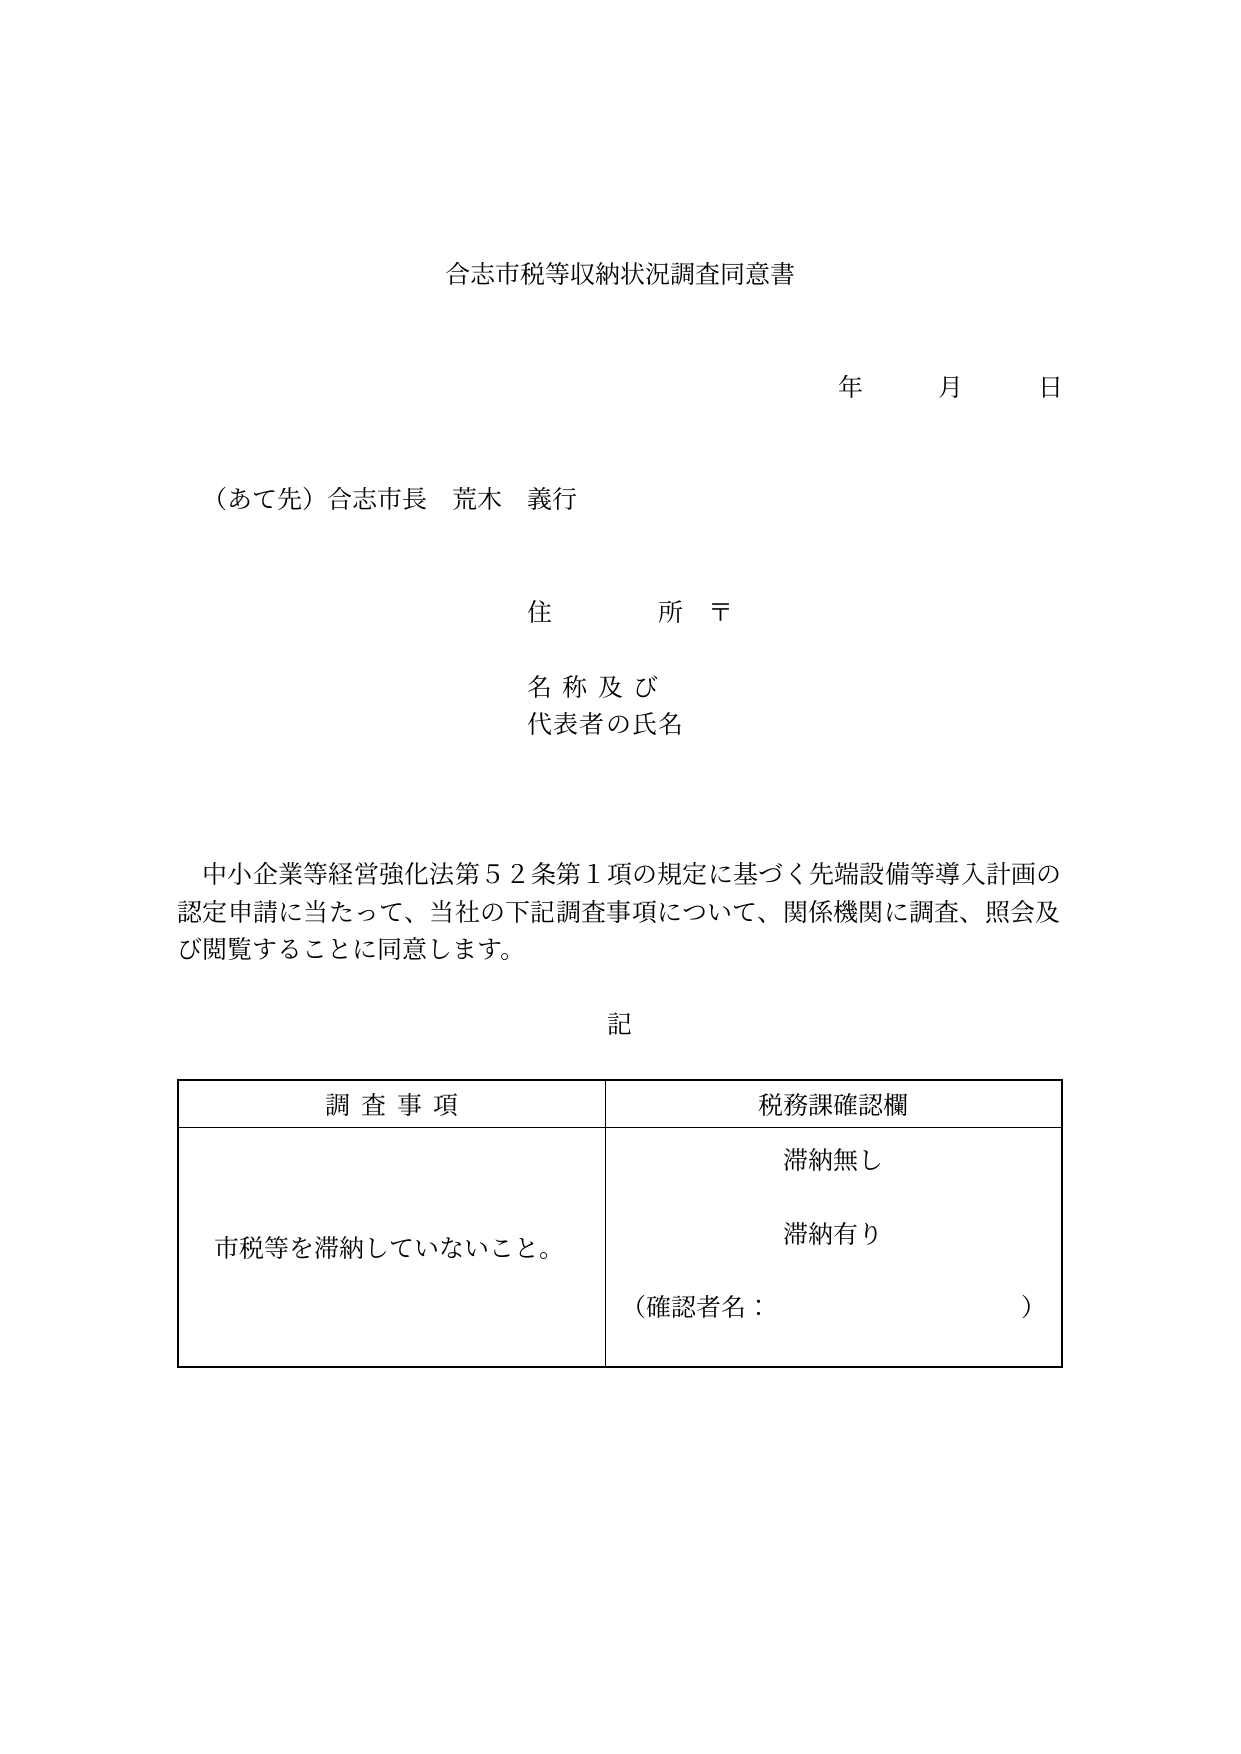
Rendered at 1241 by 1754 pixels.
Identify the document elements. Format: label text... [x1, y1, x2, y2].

text 住 所 〒 [527, 592, 1063, 629]
text 年 月 日 [177, 367, 1063, 404]
table_cell 市税等を滞納していないこと。 [179, 1128, 605, 1366]
text 名称及び [527, 667, 1063, 704]
text 合志市税等収納状況調査同意書 [177, 254, 1063, 292]
table_header 税務課確認欄 [606, 1081, 1061, 1127]
text （あて先）合志市長 荒木 義行 [177, 479, 1063, 517]
text 中小企業等経営強化法第５２条第１項の規定に基づく先端設備等導入計画の認定申請に当たって、当社の下記調査事項について、関係機関に調査、照会及び閲覧することに同意します。 [177, 854, 1063, 967]
table_header 調査事項 [179, 1081, 605, 1127]
table_cell 滞納無し 滞納有り （確認者名： ） [606, 1128, 1061, 1366]
text 代表者の氏名 [527, 704, 1063, 742]
subtitle 記 [177, 1004, 1063, 1042]
